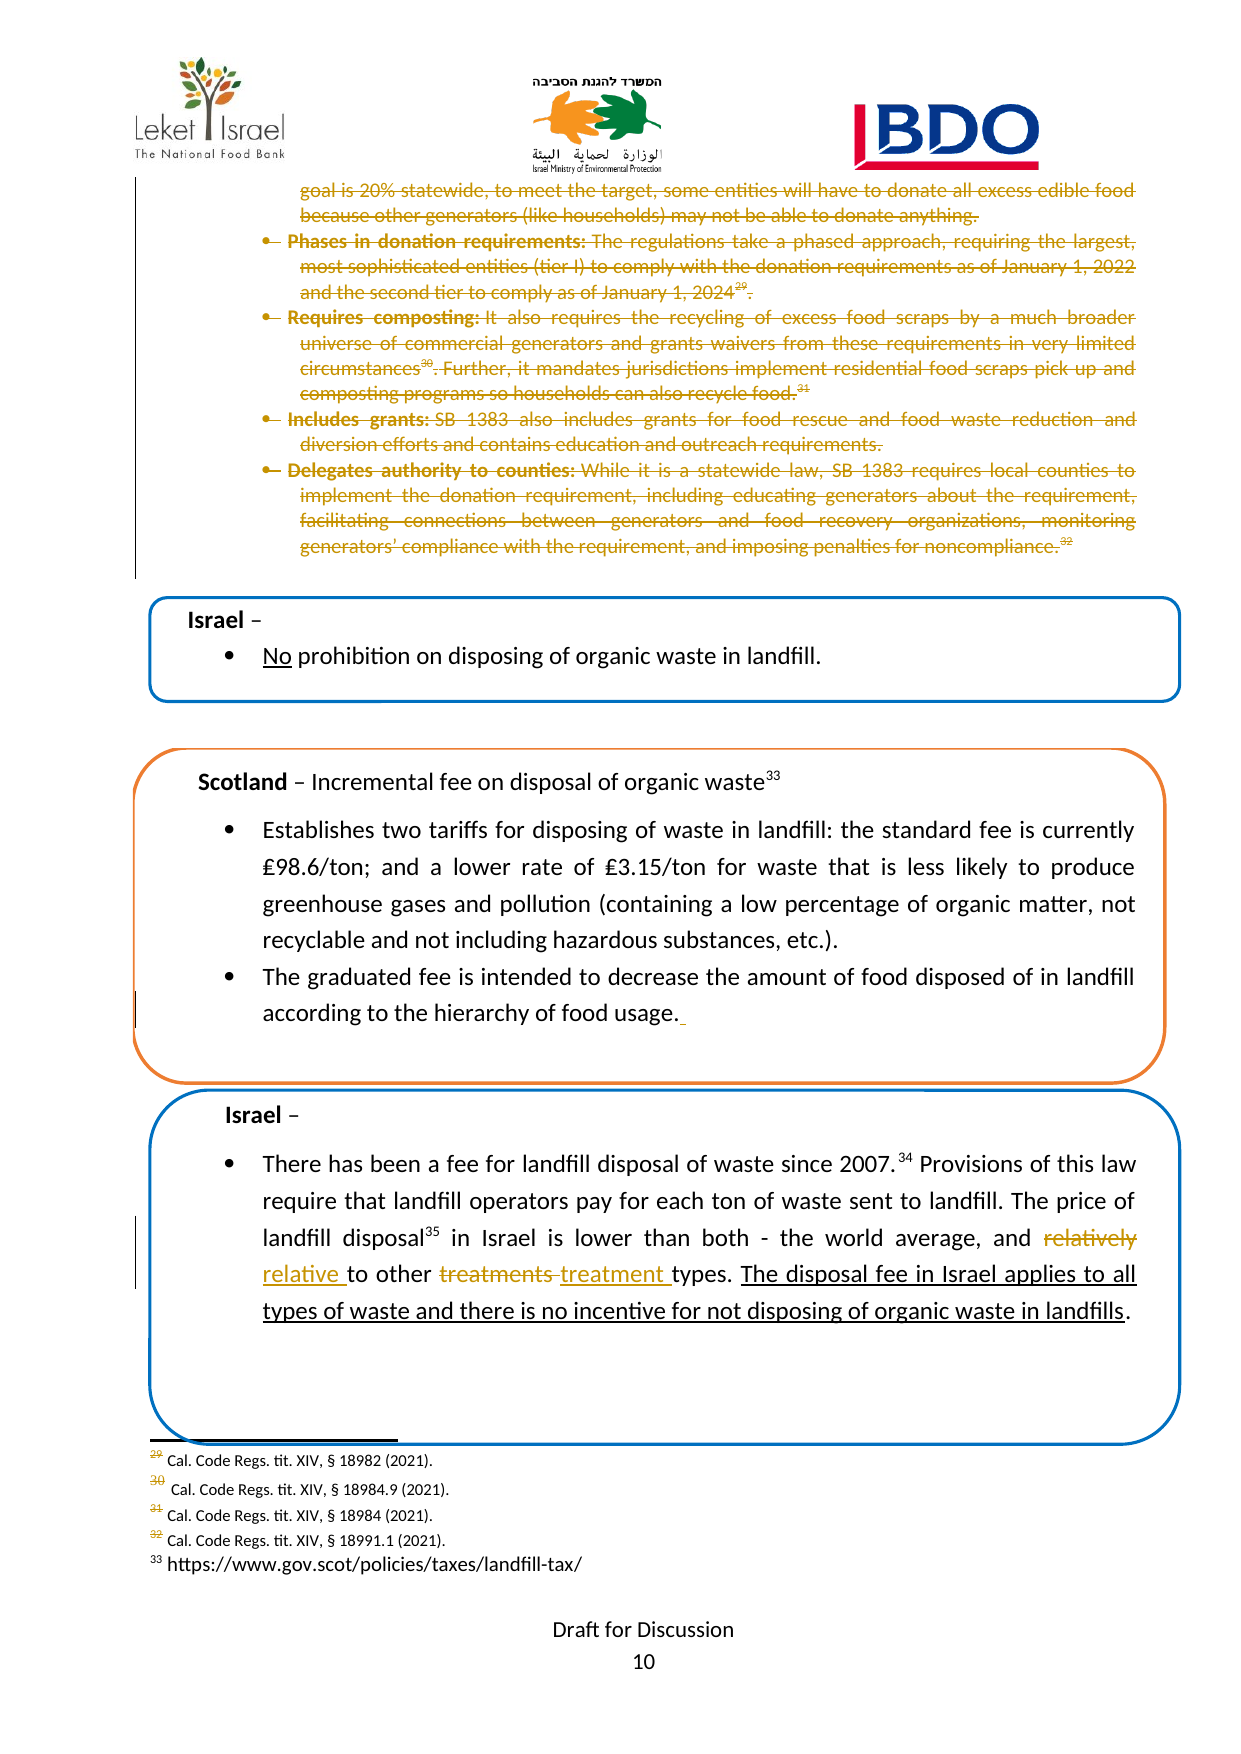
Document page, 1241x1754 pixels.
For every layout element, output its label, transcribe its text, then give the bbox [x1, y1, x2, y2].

text Israel – [225, 1099, 1137, 1130]
list No prohibition on disposing of organic waste in landfill. [225, 640, 1137, 671]
picture [851, 100, 1043, 173]
list The graduated fee is intended to decrease the amount of food disposed of in landfill according to the hierarchy of food usage. [225, 961, 1137, 1028]
text Israel – [187, 604, 1137, 634]
picture [532, 77, 662, 174]
text Scotland – Incremental fee on disposal of organic waste [187, 766, 1137, 796]
picture [132, 57, 298, 164]
list Establishes two tariffs for disposing of waste in landfill: the standard fee is currently ₤98.6/ton; and a lower rate of ₤3.15/ton for waste that is less likely to produce greenhouse gases and pollution (containing a low percentage of organic matter, not recyclable and not including hazardous substances, etc.). [225, 815, 1137, 955]
list There has been a fee for landfill disposal of waste since 2007. Provisions of this law require that landfill operators pay for each ton of waste sent to landfill. The price of landfill disposal in Israel is lower than both - the world average, and to other types. The disposal fee in Israel applies to all types of waste and there is no incentive for not disposing of organic waste in landfills. [225, 1149, 1137, 1325]
